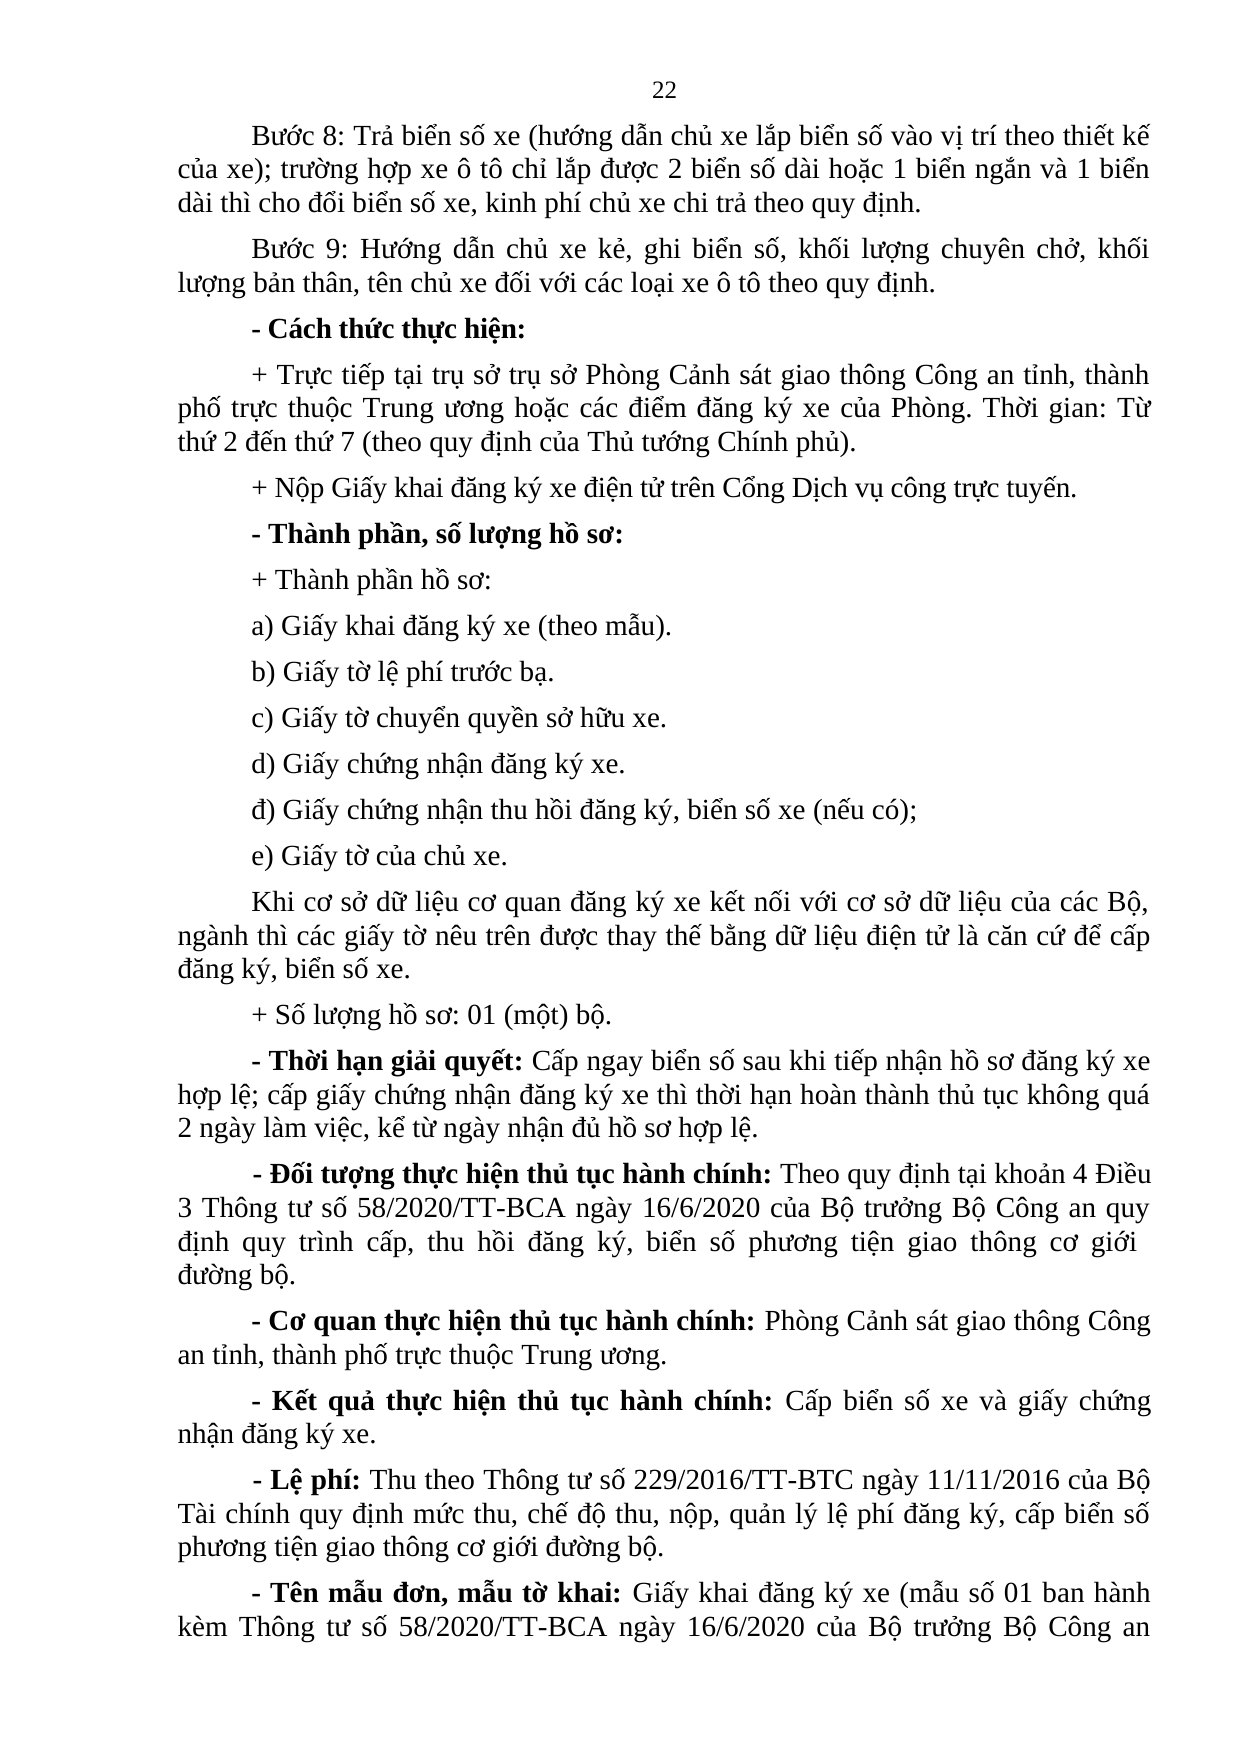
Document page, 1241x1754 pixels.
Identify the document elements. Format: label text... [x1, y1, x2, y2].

text + Trực tiếp tại trụ sở trụ sở Phòng Cảnh sát giao thông Công an tỉnh, thành phố trực thuộc Trung ương hoặc các điểm đăng ký xe của Phòng. Thời gian: Từ thứ 2 đến thứ 7 (theo quy định của Thủ tướng Chính phủ). [177, 357, 1152, 457]
text Khi cơ sở dữ liệu cơ quan đăng ký xe kết nối với cơ sở dữ liệu của các Bộ, ngành thì các giấy tờ nêu trên được thay thế bằng dữ liệu điện tử là căn cứ để cấp đăng ký, biển số xe. [177, 884, 1152, 985]
text - Kết quả thực hiện thủ tục hành chính: Cấp biển số xe và giấy chứng nhận đăng ký xe. [177, 1383, 1152, 1450]
text b) Giấy tờ lệ phí trước bạ. [177, 654, 1152, 688]
text - Lệ phí: Thu theo Thông tư số 229/2016/TT-BTC ngày 11/11/2016 của Bộ Tài chính quy định mức thu, chế độ thu, nộp, quản lý lệ phí đăng ký, cấp biển số phương tiện giao thông cơ giới đường bộ. [177, 1462, 1152, 1496]
text a) Giấy khai đăng ký xe (theo mẫu). [177, 608, 1152, 642]
text Bước 9: Hướng dẫn chủ xe kẻ, ghi biển số, khối lượng chuyên chở, khối lượng bản thân, tên chủ xe đối với các loại xe ô tô theo quy định. [177, 231, 1152, 298]
text c) Giấy tờ chuyển quyền sở hữu xe. [177, 700, 1152, 734]
text + Nộp Giấy khai đăng ký xe điện tử trên Cổng Dịch vụ công trực tuyến. [177, 470, 1152, 503]
text d) Giấy chứng nhận đăng ký xe. [177, 746, 1152, 780]
text - Lệ phí: Thu theo Thông tư số 229/2016/TT-BTC ngày 11/11/2016 của Bộ Tài chính quy định mức thu, chế độ thu, nộp, quản lý lệ phí đăng ký, cấp biển số phương tiện giao thông cơ giới đường bộ. [177, 1529, 1152, 1563]
text - Đối tượng thực hiện thủ tục hành chính: Theo quy định tại khoản 4 Điều 3 Thông tư số 58/2020/TT-BCA ngày 16/6/2020 của Bộ trưởng Bộ Công an quy định quy trình cấp, thu hồi đăng ký, biển số phương tiện giao thông cơ giới đường bộ. [177, 1157, 1152, 1224]
text - Thành phần, số lượng hồ sơ: [177, 516, 1152, 549]
text - Thời hạn giải quyết: Cấp ngay biển số sau khi tiếp nhận hồ sơ đăng ký xe hợp lệ; cấp giấy chứng nhận đăng ký xe thì thời hạn hoàn thành thủ tục không quá 2 ngày làm việc, kể từ ngày nhận đủ hồ sơ hợp lệ. [177, 1043, 1152, 1144]
text - Đối tượng thực hiện thủ tục hành chính: Theo quy định tại khoản 4 Điều 3 Thông tư số 58/2020/TT-BCA ngày 16/6/2020 của Bộ trưởng Bộ Công an quy định quy trình cấp, thu hồi đăng ký, biển số phương tiện giao thông cơ giới đường bộ. [296, 1224, 1152, 1291]
text Bước 8: Trả biển số xe (hướng dẫn chủ xe lắp biển số vào vị trí theo thiết kế của xe); trường hợp xe ô tô chỉ lắp được 2 biển số dài hoặc 1 biển ngắn và 1 biển dài thì cho đổi biển số xe, kinh phí chủ xe chi trả theo quy định. [177, 118, 1152, 219]
text - Cách thức thực hiện: [177, 311, 1152, 344]
text + Số lượng hồ sơ: 01 (một) bộ. [177, 997, 1152, 1031]
text đ) Giấy chứng nhận thu hồi đăng ký, biển số xe (nếu có); [177, 792, 1152, 826]
text + Thành phần hồ sơ: [177, 562, 1152, 596]
text e) Giấy tờ của chủ xe. [177, 838, 1152, 872]
text - Cơ quan thực hiện thủ tục hành chính: Phòng Cảnh sát giao thông Công an tỉnh, thành phố trực thuộc Trung ương. [177, 1303, 1152, 1370]
